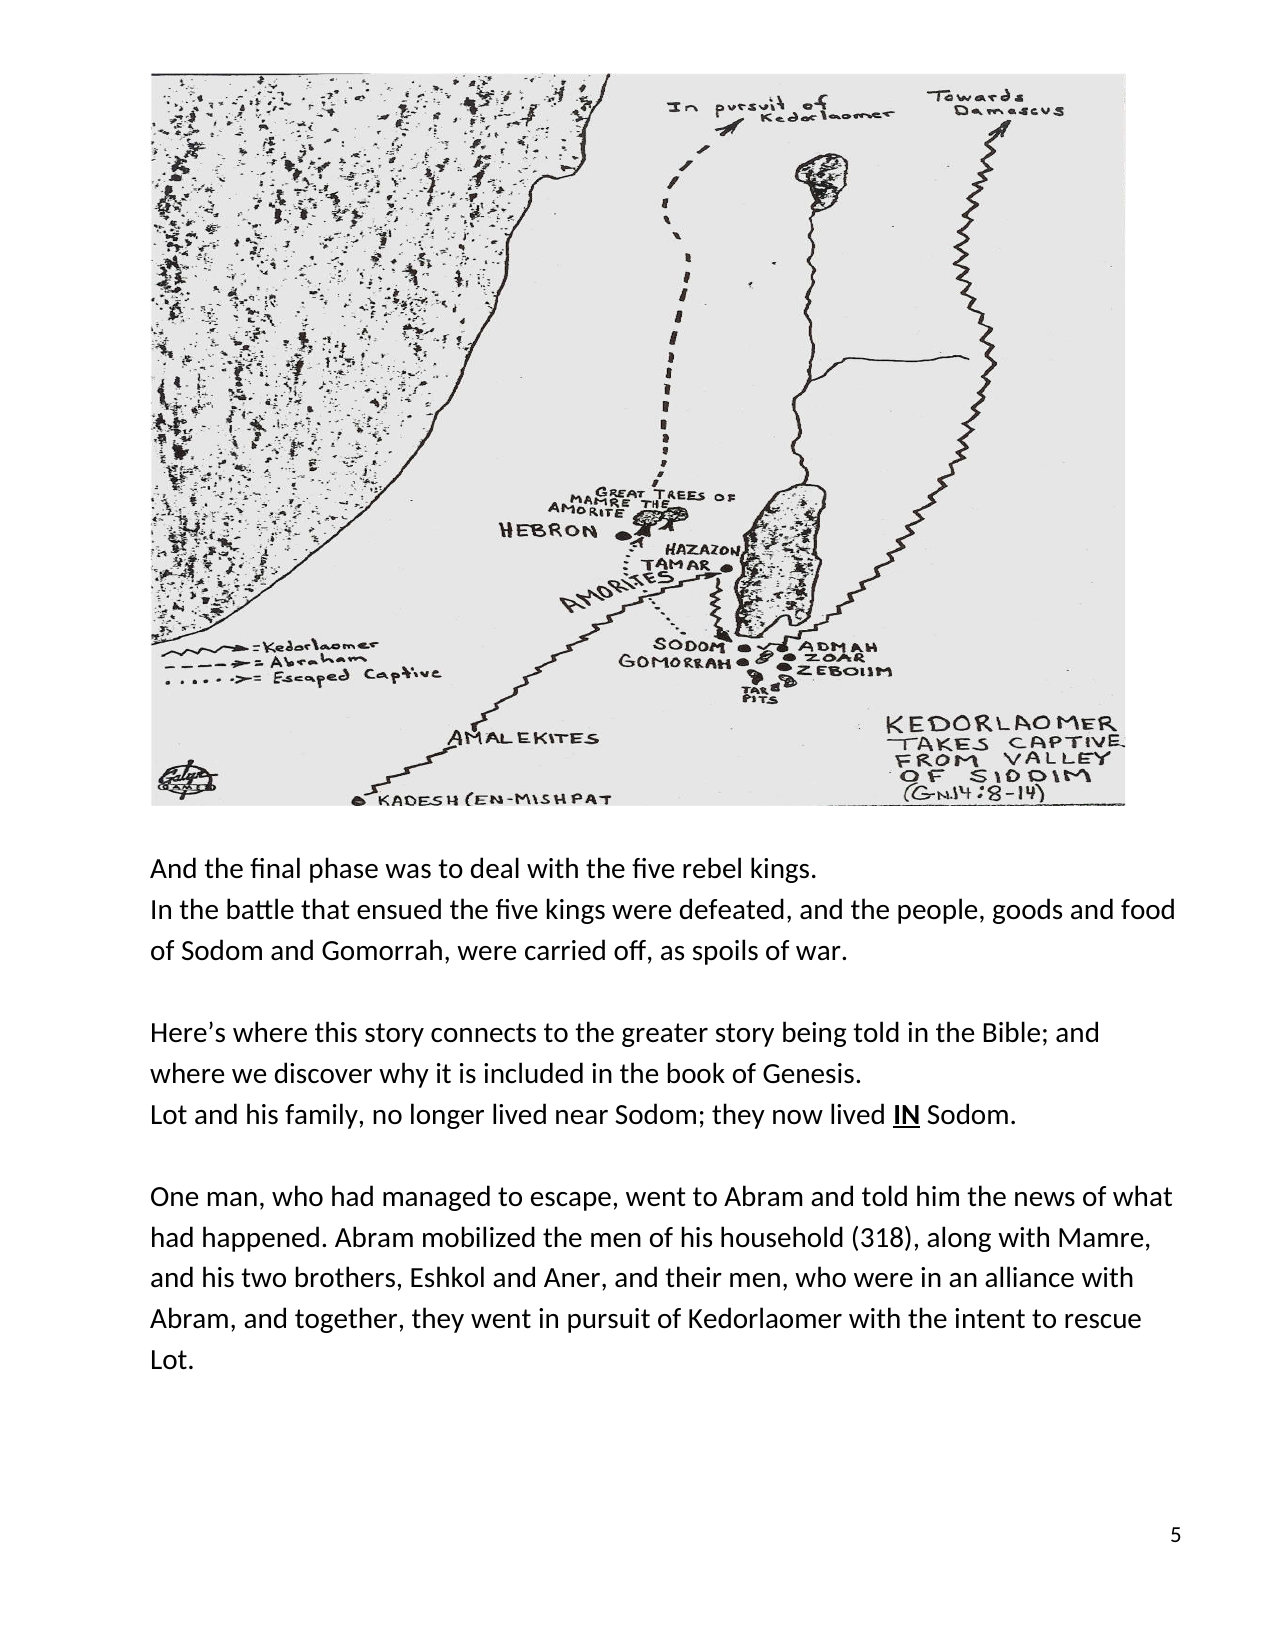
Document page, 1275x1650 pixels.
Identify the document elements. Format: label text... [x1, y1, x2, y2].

picture [150, 73, 1125, 806]
text Here’s where this story connects to the greater story being told in the Bible; and where we discover why it is included in the book of Genesis. [150, 1014, 1181, 1091]
text In the battle that ensued the five kings were defeated, and the people, goods and food of Sodom and Gomorrah, were carried off, as spoils of war. [150, 891, 1181, 968]
text Lot and his family, no longer lived near Sodom; they now lived IN Sodom. [150, 1096, 1181, 1131]
text One man, who had managed to escape, went to Abram and told him the news of what had happened. Abram mobilized the men of his household (318), along with Mamre, and his two brothers, Eshkol and Aner, and their men, who were in an alliance with Abram, and together, they went in pursuit of Kedorlaomer with the intent to rescue Lot. [150, 1178, 1181, 1377]
text And the final phase was to deal with the five rebel kings. [150, 850, 1181, 886]
